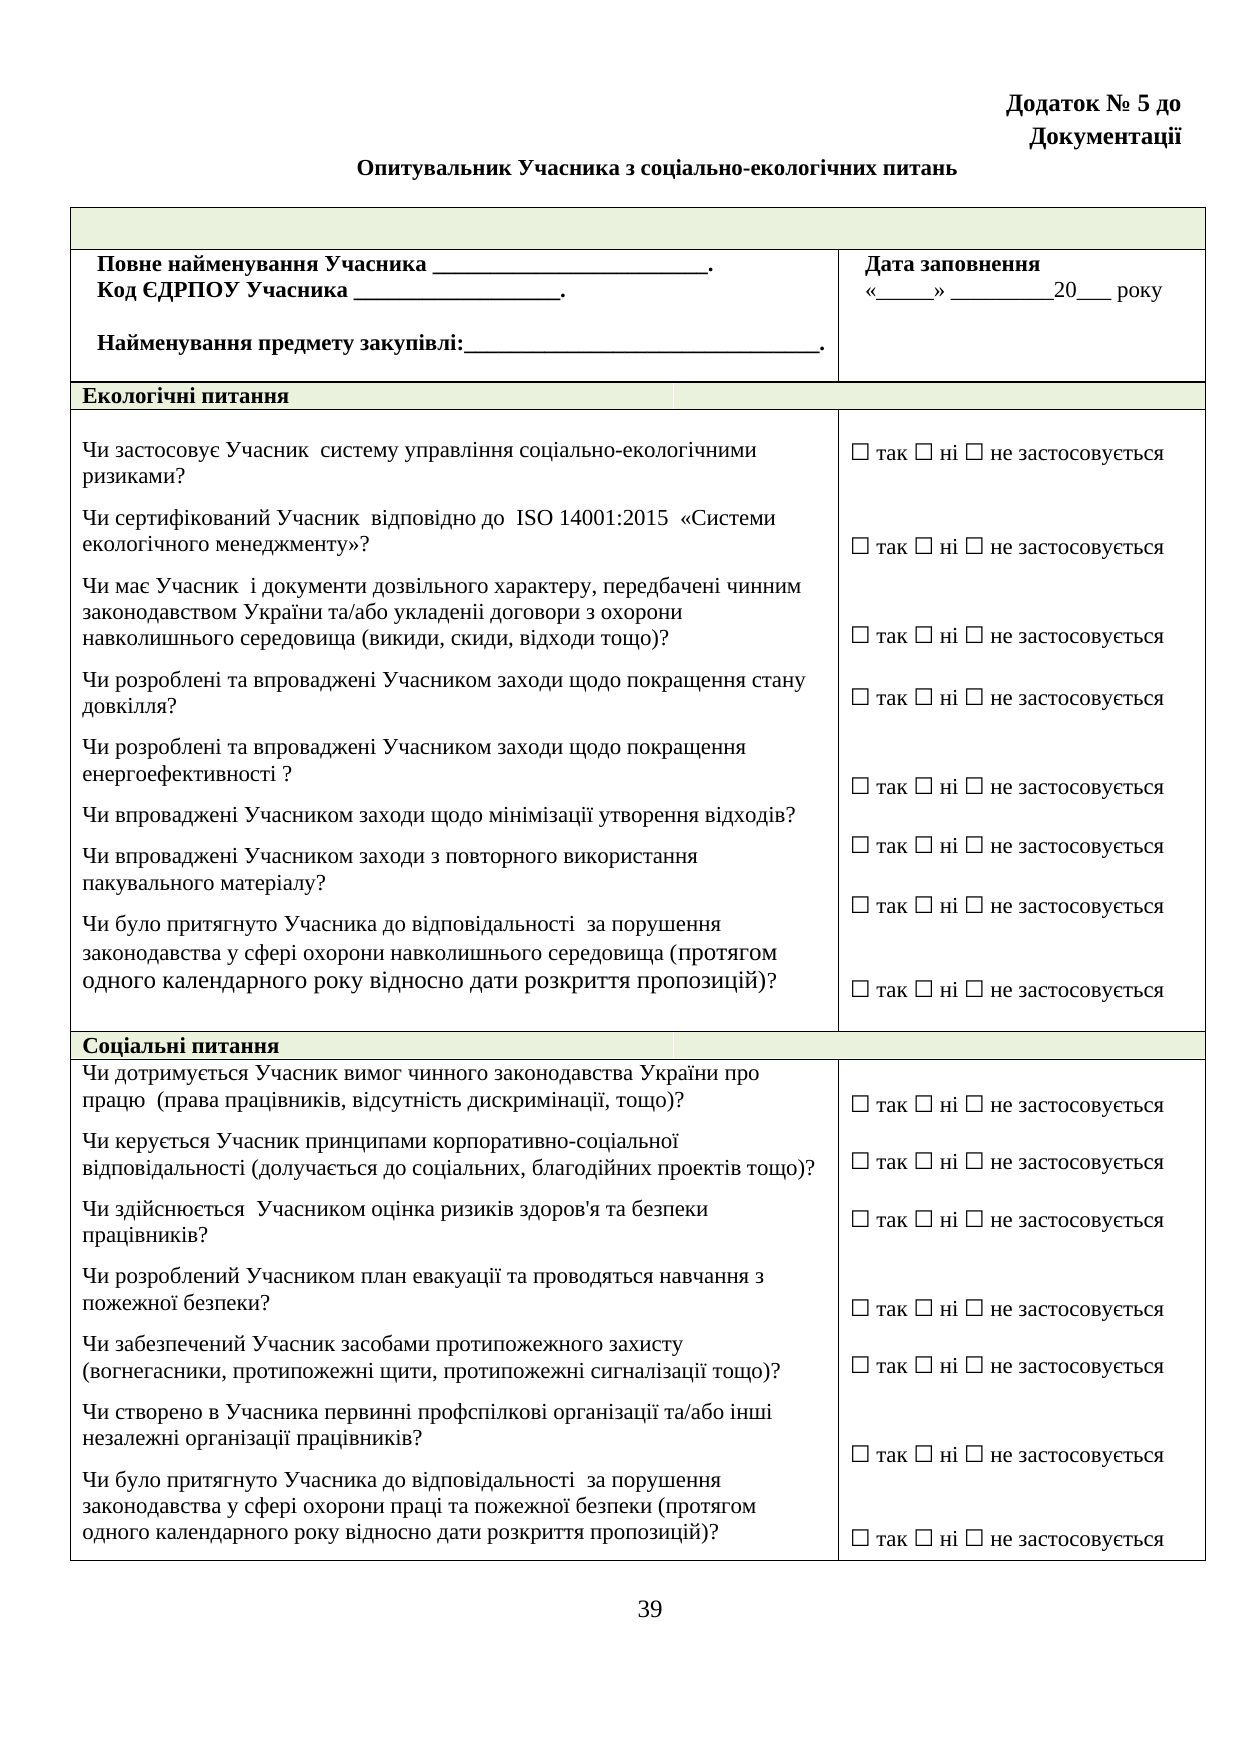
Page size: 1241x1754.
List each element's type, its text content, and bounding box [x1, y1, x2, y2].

table_cell Соціальні питання [71, 1032, 673, 1058]
text Додаток № 5 до [118, 88, 1181, 117]
table_cell ☐ так ☐ ні ☐ не застосовується ☐ так ☐ ні ☐ не застосовується ☐ так ☐ ні ☐ не застосовується ☐ так ☐ ні ☐ не застосовується ☐ так ☐ ні ☐ не застосовується ☐ так ☐ ні ☐ не застосовується ☐ так ☐ ні ☐ не застосовується ☐ так ☐ ні ☐ не застосовується [839, 410, 1205, 1031]
table_cell [674, 1032, 1205, 1058]
table_cell Дата заповнення «_____» _________20___ року [839, 250, 1205, 381]
table_header [71, 208, 1205, 249]
table_cell Чи застосовує Учасник систему управління соціально-екологічними ризиками? Чи сертифікований Учасник відповідно до ISO 14001:2015 «Системи екологічного менеджменту»? Чи має Учасник і документи дозвільного характеру, передбачені чинним законодавством України та/або укладеніі договори з охорони навколишнього середовища (викиди, скиди, відходи тощо)? Чи розроблені та впроваджені Учасником заходи щодо покращення стану довкілля? Чи розроблені та впроваджені Учасником заходи щодо покращення енергоефективності ? Чи впроваджені Учасником заходи щодо мінімізації утворення відходів? Чи впроваджені Учасником заходи з повторного використання пакувального матеріалу? Чи було притягнуто Учасника до відповідальності за порушення законодавства у сфері охорони навколишнього середовища (протягом одного календарного року відносно дати розкриття пропозицій)? [71, 410, 838, 1031]
text Опитувальник Учасника з соціально-екологічних питань [133, 154, 1181, 180]
table_cell Екологічні питання [71, 383, 673, 409]
table_cell Чи дотримується Учасник вимог чинного законодавства України про працю (права працівників, відсутність дискримінації, тощо)? Чи керується Учасник принципами корпоративно-соціальної відповідальності (долучається до соціальних, благодійних проектів тощо)? Чи здійснюється Учасником оцінка ризиків здоров'я та безпеки працівників? Чи розроблений Учасником план евакуації та проводяться навчання з пожежної безпеки? Чи забезпечений Учасник засобами протипожежного захисту (вогнегасники, протипожежні щити, протипожежні сигналізації тощо)? Чи створено в Учасника первинні профспілкові організації та/або інші незалежні організації працівників? Чи було притягнуто Учасника до відповідальності за порушення законодавства у сфері охорони праці та пожежної безпеки (протягом одного календарного року відносно дати розкриття пропозицій)? [71, 1060, 838, 1560]
table_cell [674, 383, 1205, 409]
table_cell Повне найменування Учасника ________________________. Код ЄДРПОУ Учасника __________________. Найменування предмету закупівлі:_______________________________. [71, 250, 838, 381]
table_cell ☐ так ☐ ні ☐ не застосовується ☐ так ☐ ні ☐ не застосовується ☐ так ☐ ні ☐ не застосовується ☐ так ☐ ні ☐ не застосовується ☐ так ☐ ні ☐ не застосовується ☐ так ☐ ні ☐ не застосовується ☐ так ☐ ні ☐ не застосовується [839, 1060, 1205, 1560]
text Документації [118, 121, 1181, 149]
